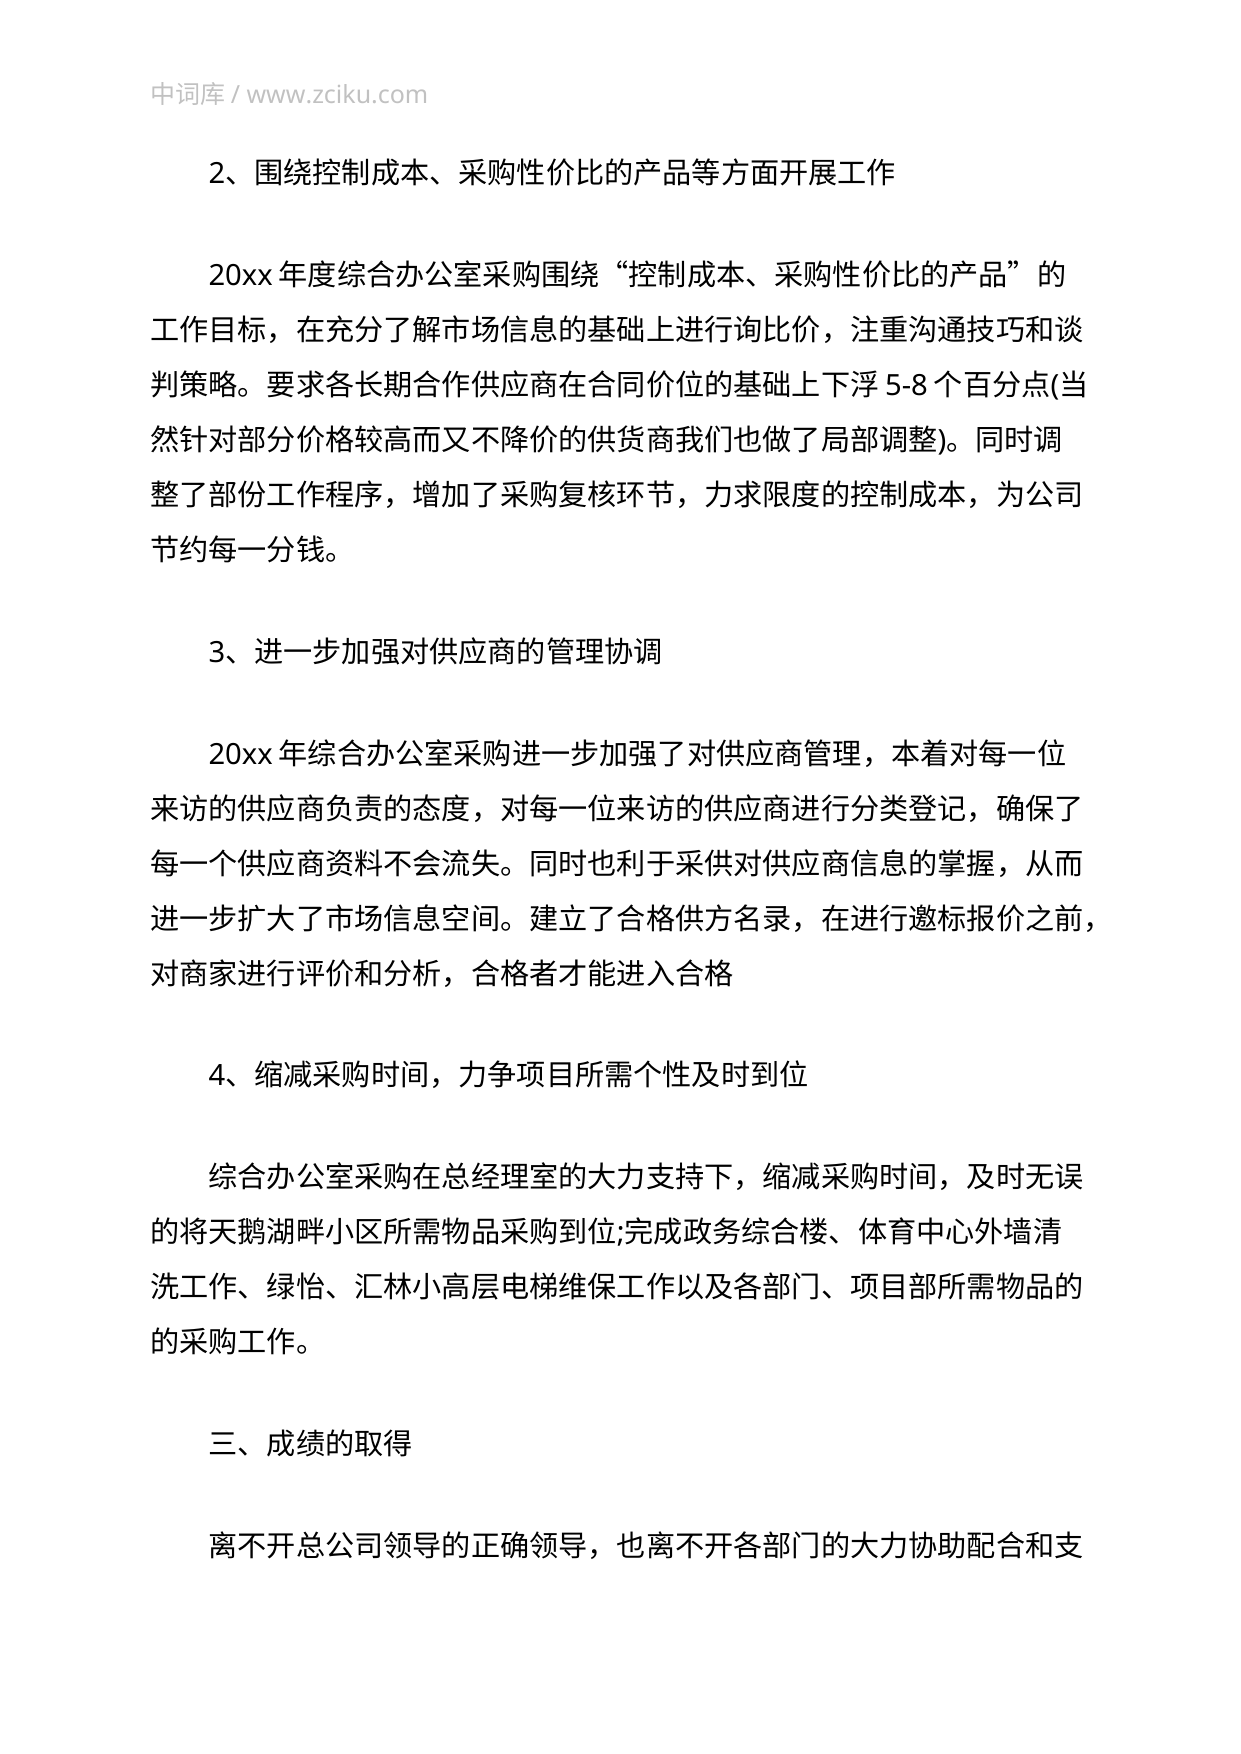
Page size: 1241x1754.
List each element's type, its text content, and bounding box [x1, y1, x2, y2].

text 4、缩减采购时间，力争项目所需个性及时到位 [150, 1052, 1090, 1094]
text 3、进一步加强对供应商的管理协调 [150, 628, 1090, 671]
text 2、围绕控制成本、采购性价比的产品等方面开展工作 [150, 150, 1090, 192]
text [150, 1522, 1090, 1564]
text 综合办公室采购在总经理室的大力支持下，缩减采购时间，及时无误的将天鹅湖畔小区所需物品采购到位;完成政务综合楼、体育中心外墙清洗工作、绿怡、汇林小高层电梯维保工作以及各部门、项目部所需物品的的采购工作。 [150, 1154, 1090, 1361]
text 20xx年综合办公室采购进一步加强了对供应商管理，本着对每一位来访的供应商负责的态度，对每一位来访的供应商进行分类登记，确保了每一个供应商资料不会流失。同时也利于采供对供应商信息的掌握，从而进一步扩大了市场信息空间。建立了合格供方名录，在进行邀标报价之前，对商家进行评价和分析，合格者才能进入合格 [150, 731, 1090, 992]
text 20xx年度综合办公室采购围绕“控制成本、采购性价比的产品”的工作目标，在充分了解市场信息的基础上进行询比价，注重沟通技巧和谈判策略。要求各长期合作供应商在合同价位的基础上下浮5-8个百分点(当然针对部分价格较高而又不降价的供货商我们也做了局部调整)。同时调整了部份工作程序，增加了采购复核环节，力求限度的控制成本，为公司节约每一分钱。 [150, 252, 1090, 569]
text 三、成绩的取得 [150, 1421, 1090, 1463]
